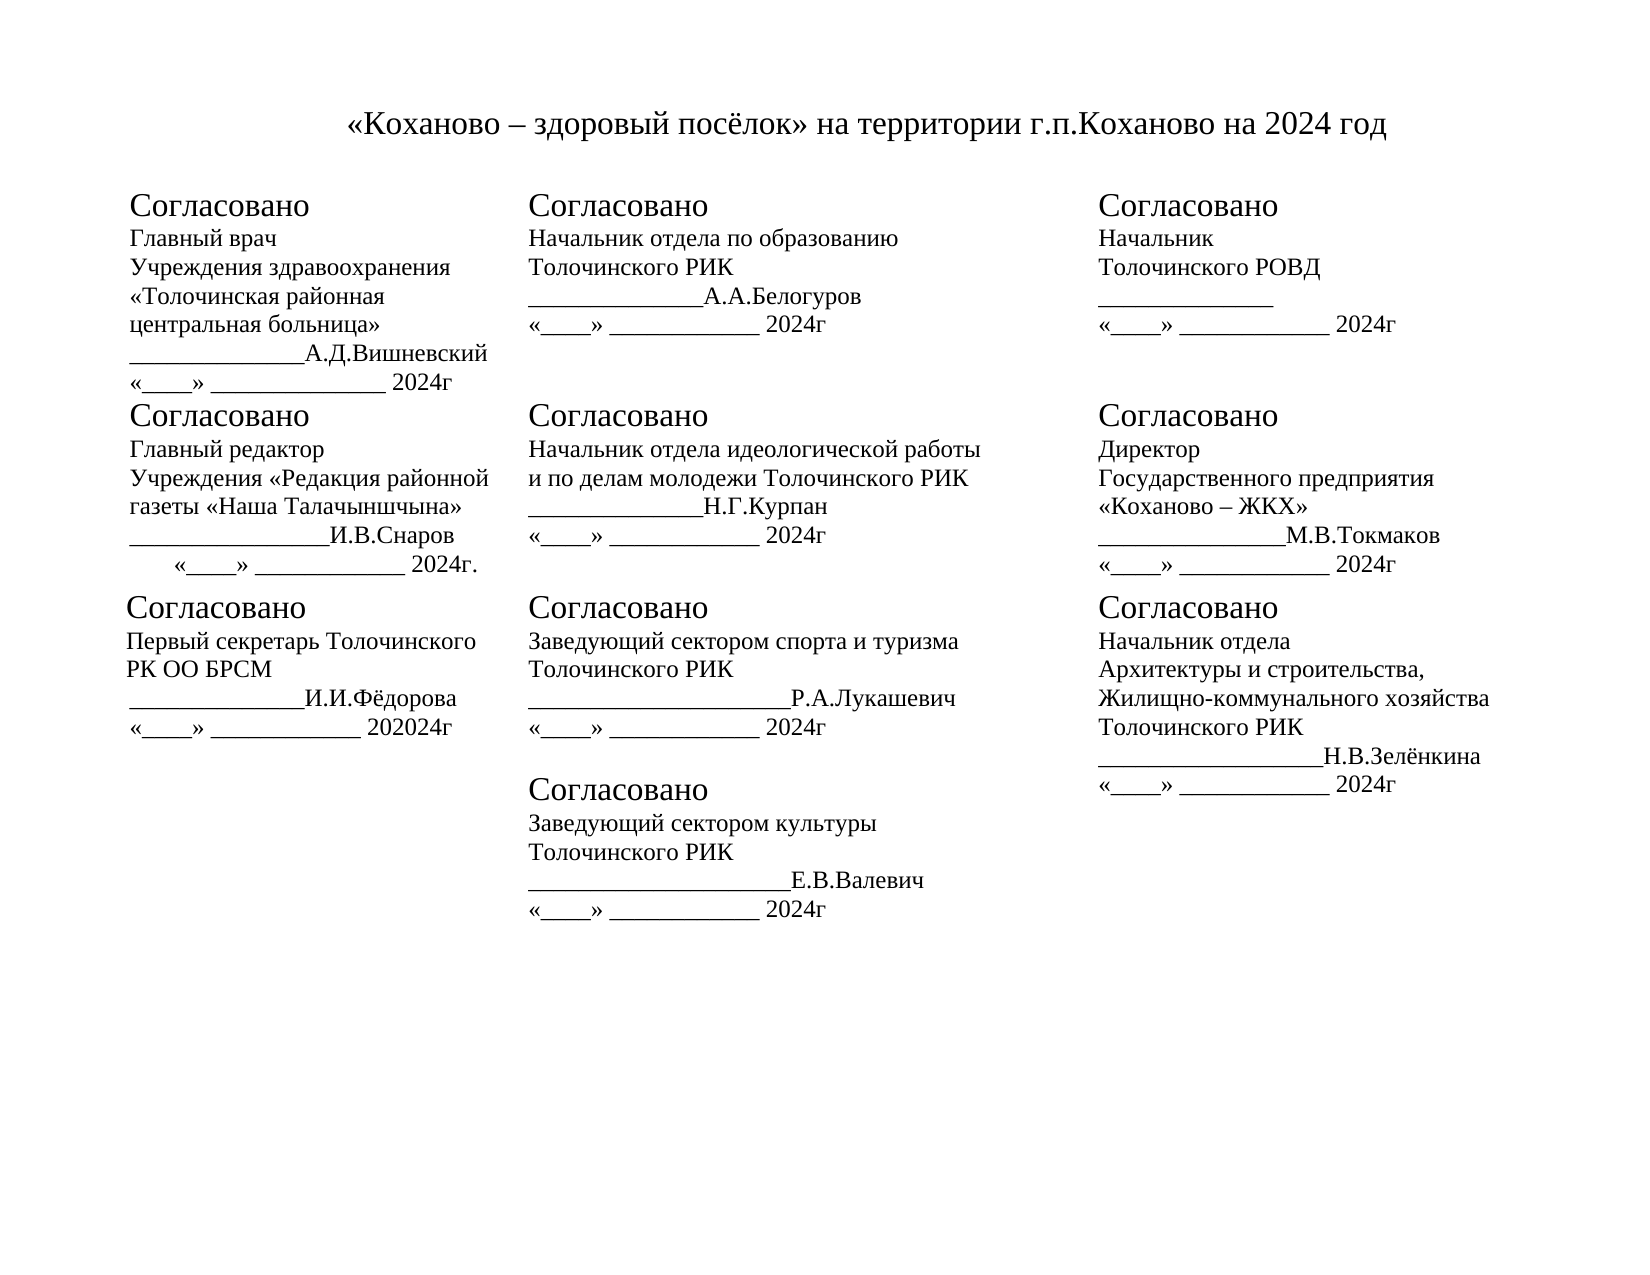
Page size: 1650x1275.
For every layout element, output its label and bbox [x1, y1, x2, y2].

table_cell [118, 104, 1607, 1019]
